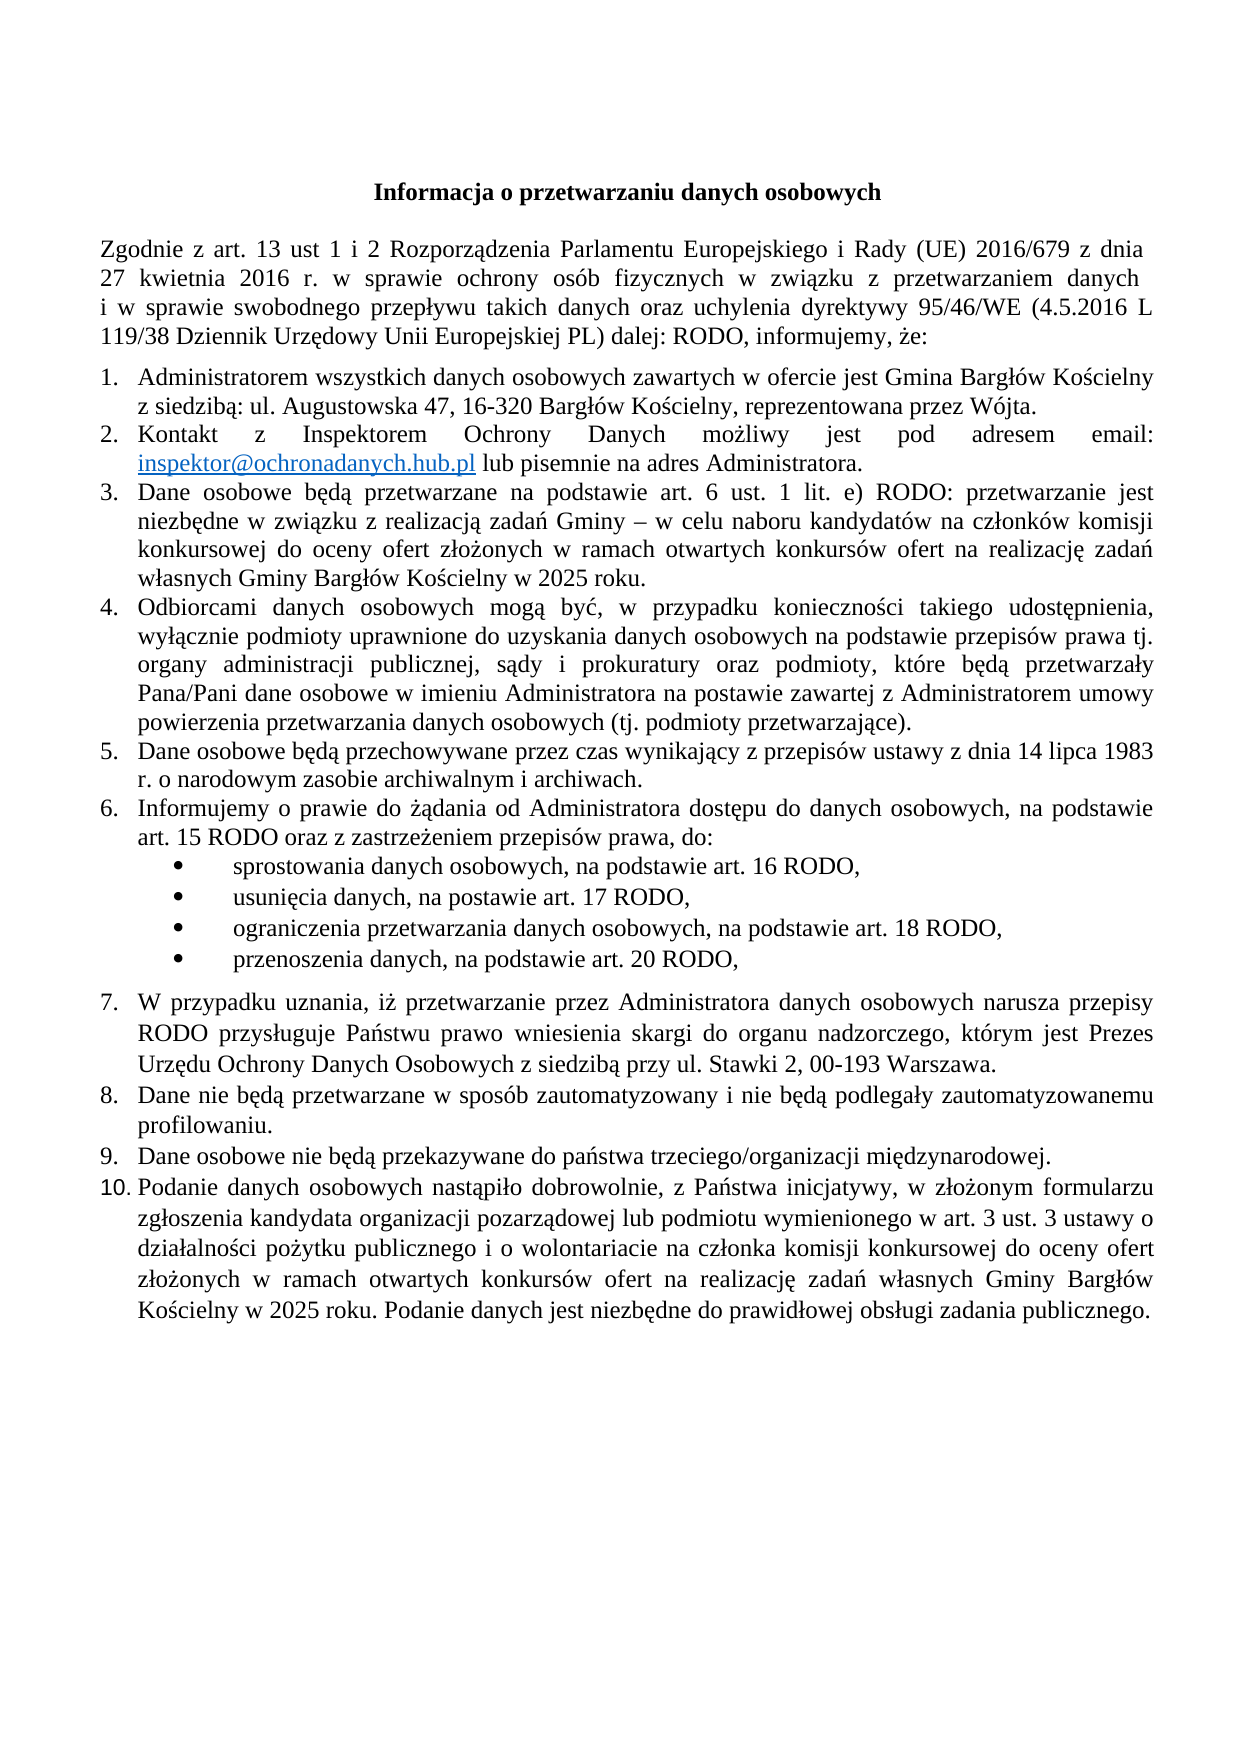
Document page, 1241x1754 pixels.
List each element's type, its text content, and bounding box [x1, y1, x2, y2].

text Zgodnie z art. 13 ust 1 i 2 Rozporządzenia Parlamentu Europejskiego i Rady (UE) 2016/679 z dnia 27 kwietnia 2016 r. w sprawie ochrony osób fizycznych w związku z przetwarzaniem danych i w sprawie swobodnego przepływu takich danych oraz uchylenia dyrektywy 95/46/WE (4.5.2016 L 119/38 Dziennik Urzędowy Unii Europejskiej PL) dalej: RODO, informujemy, że: [100, 234, 1155, 349]
list sprostowania danych osobowych, na podstawie art. 16 RODO, [174, 851, 1155, 879]
list Dane osobowe nie będą przekazywane do państwa trzeciego/organizacji międzynarodowej. [100, 1141, 1155, 1170]
list Informujemy o prawie do żądania od Administratora dostępu do danych osobowych, na podstawie art. 15 RODO oraz z zastrzeżeniem przepisów prawa, do: [100, 793, 1155, 851]
list Odbiorcami danych osobowych mogą być, w przypadku konieczności takiego udostępnienia, wyłącznie podmioty uprawnione do uzyskania danych osobowych na podstawie przepisów prawa tj. organy administracji publicznej, sądy i prokuratury oraz podmioty, które będą przetwarzały Pana/Pani dane osobowe w imieniu Administratora na postawie zawartej z Administratorem umowy powierzenia przetwarzania danych osobowych (tj. podmioty przetwarzające). [100, 592, 1155, 736]
list Podanie danych osobowych nastąpiło dobrowolnie, z Państwa inicjatywy, w złożonym formularzu zgłoszenia kandydata organizacji pozarządowej lub podmiotu wymienionego w art. 3 ust. 3 ustawy o działalności pożytku publicznego i o wolontariacie na członka komisji konkursowej do oceny ofert złożonych w ramach otwartych konkursów ofert na realizację zadań własnych Gminy Bargłów Kościelny w 2025 roku. Podanie danych jest niezbędne do prawidłowej obsługi zadania publicznego. [100, 1172, 1155, 1323]
text Informacja o przetwarzaniu danych osobowych [100, 177, 1155, 206]
list Dane nie będą przetwarzane w sposób zautomatyzowany i nie będą podlegały zautomatyzowanemu profilowaniu. [100, 1080, 1155, 1139]
list Administratorem wszystkich danych osobowych zawartych w ofercie jest Gmina Bargłów Kościelny z siedzibą: ul. Augustowska 47, 16-320 Bargłów Kościelny, reprezentowana przez Wójta. [100, 362, 1155, 419]
list W przypadku uznania, iż przetwarzanie przez Administratora danych osobowych narusza przepisy RODO przysługuje Państwu prawo wniesienia skargi do organu nadzorczego, którym jest Prezes Urzędu Ochrony Danych Osobowych z siedzibą przy ul. Stawki 2, 00-193 Warszawa. [100, 987, 1155, 1078]
list Dane osobowe będą przechowywane przez czas wynikający z przepisów ustawy z dnia 14 lipca 1983 r. o narodowym zasobie archiwalnym i archiwach. [100, 736, 1155, 793]
list przenoszenia danych, na podstawie art. 20 RODO, [174, 944, 1155, 973]
list Kontakt z Inspektorem Ochrony Danych możliwy jest pod adresem email: inspektor@ochronadanych.hub.pl lub pisemnie na adres Administratora. [100, 419, 1155, 477]
list Dane osobowe będą przetwarzane na podstawie art. 6 ust. 1 lit. e) RODO: przetwarzanie jest niezbędne w związku z realizacją zadań Gminy – w celu naboru kandydatów na członków komisji konkursowej do oceny ofert złożonych w ramach otwartych konkursów ofert na realizację zadań własnych Gminy Bargłów Kościelny w 2025 roku. [100, 477, 1155, 592]
list usunięcia danych, na postawie art. 17 RODO, [174, 882, 1155, 911]
list ograniczenia przetwarzania danych osobowych, na podstawie art. 18 RODO, [174, 913, 1155, 942]
